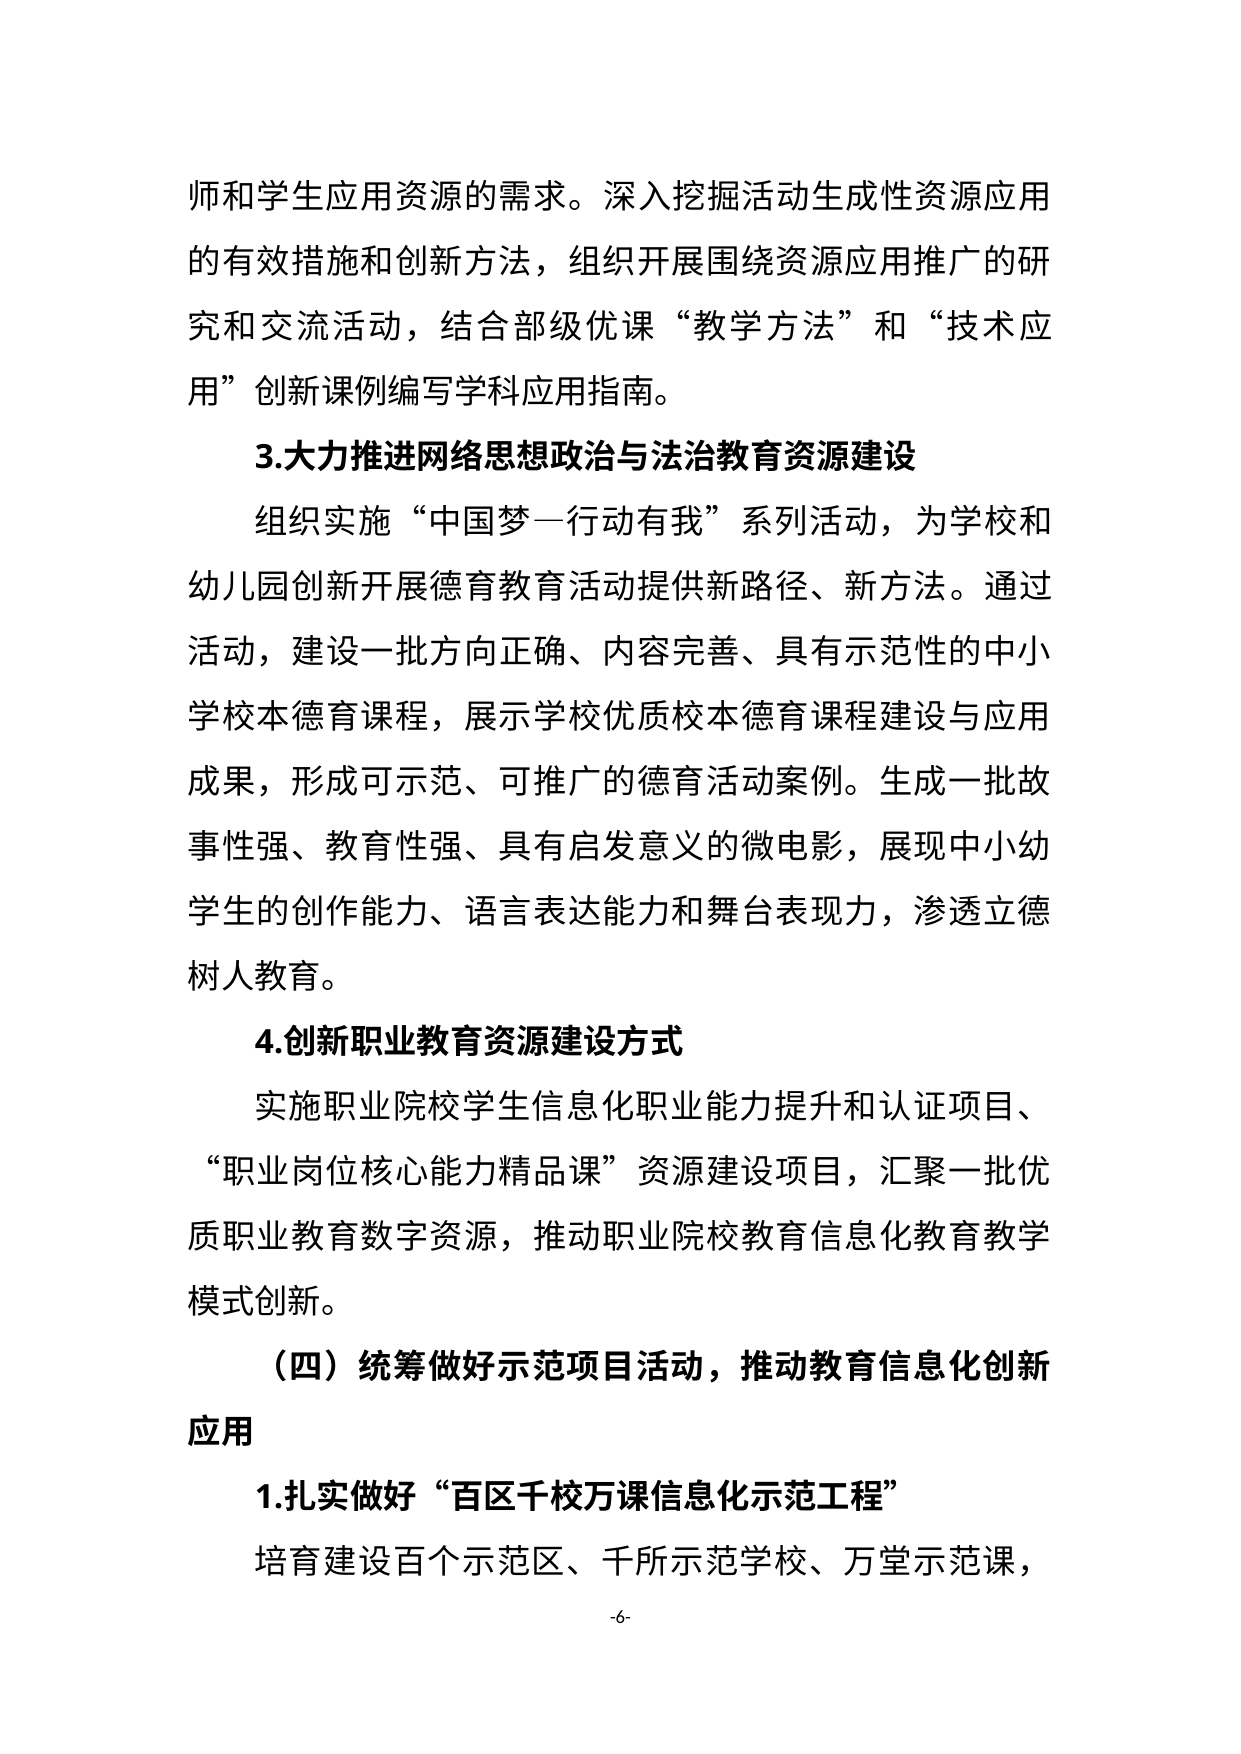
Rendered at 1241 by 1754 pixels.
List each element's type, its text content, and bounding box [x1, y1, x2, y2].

text 1.扎实做好“百区千校万课信息化示范工程” [187, 1462, 1053, 1527]
text 3.大力推进网络思想政治与法治教育资源建设 [187, 422, 1053, 487]
text 实施职业院校学生信息化职业能力提升和认证项目、“职业岗位核心能力精品课”资源建设项目，汇聚一批优质职业教育数字资源，推动职业院校教育信息化教育教学模式创新。 [187, 1072, 1053, 1332]
text （四）统筹做好示范项目活动，推动教育信息化创新应用 [187, 1332, 1053, 1462]
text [187, 1527, 1053, 1592]
text 4.创新职业教育资源建设方式 [187, 1007, 1053, 1072]
text 组织实施“中国梦—行动有我”系列活动，为学校和幼儿园创新开展德育教育活动提供新路径、新方法。通过活动，建设一批方向正确、内容完善、具有示范性的中小学校本德育课程，展示学校优质校本德育课程建设与应用成果，形成可示范、可推广的德育活动案例。生成一批故事性强、教育性强、具有启发意义的微电影，展现中小幼学生的创作能力、语言表达能力和舞台表现力，渗透立德树人教育。 [187, 487, 1053, 1007]
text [187, 162, 1053, 422]
